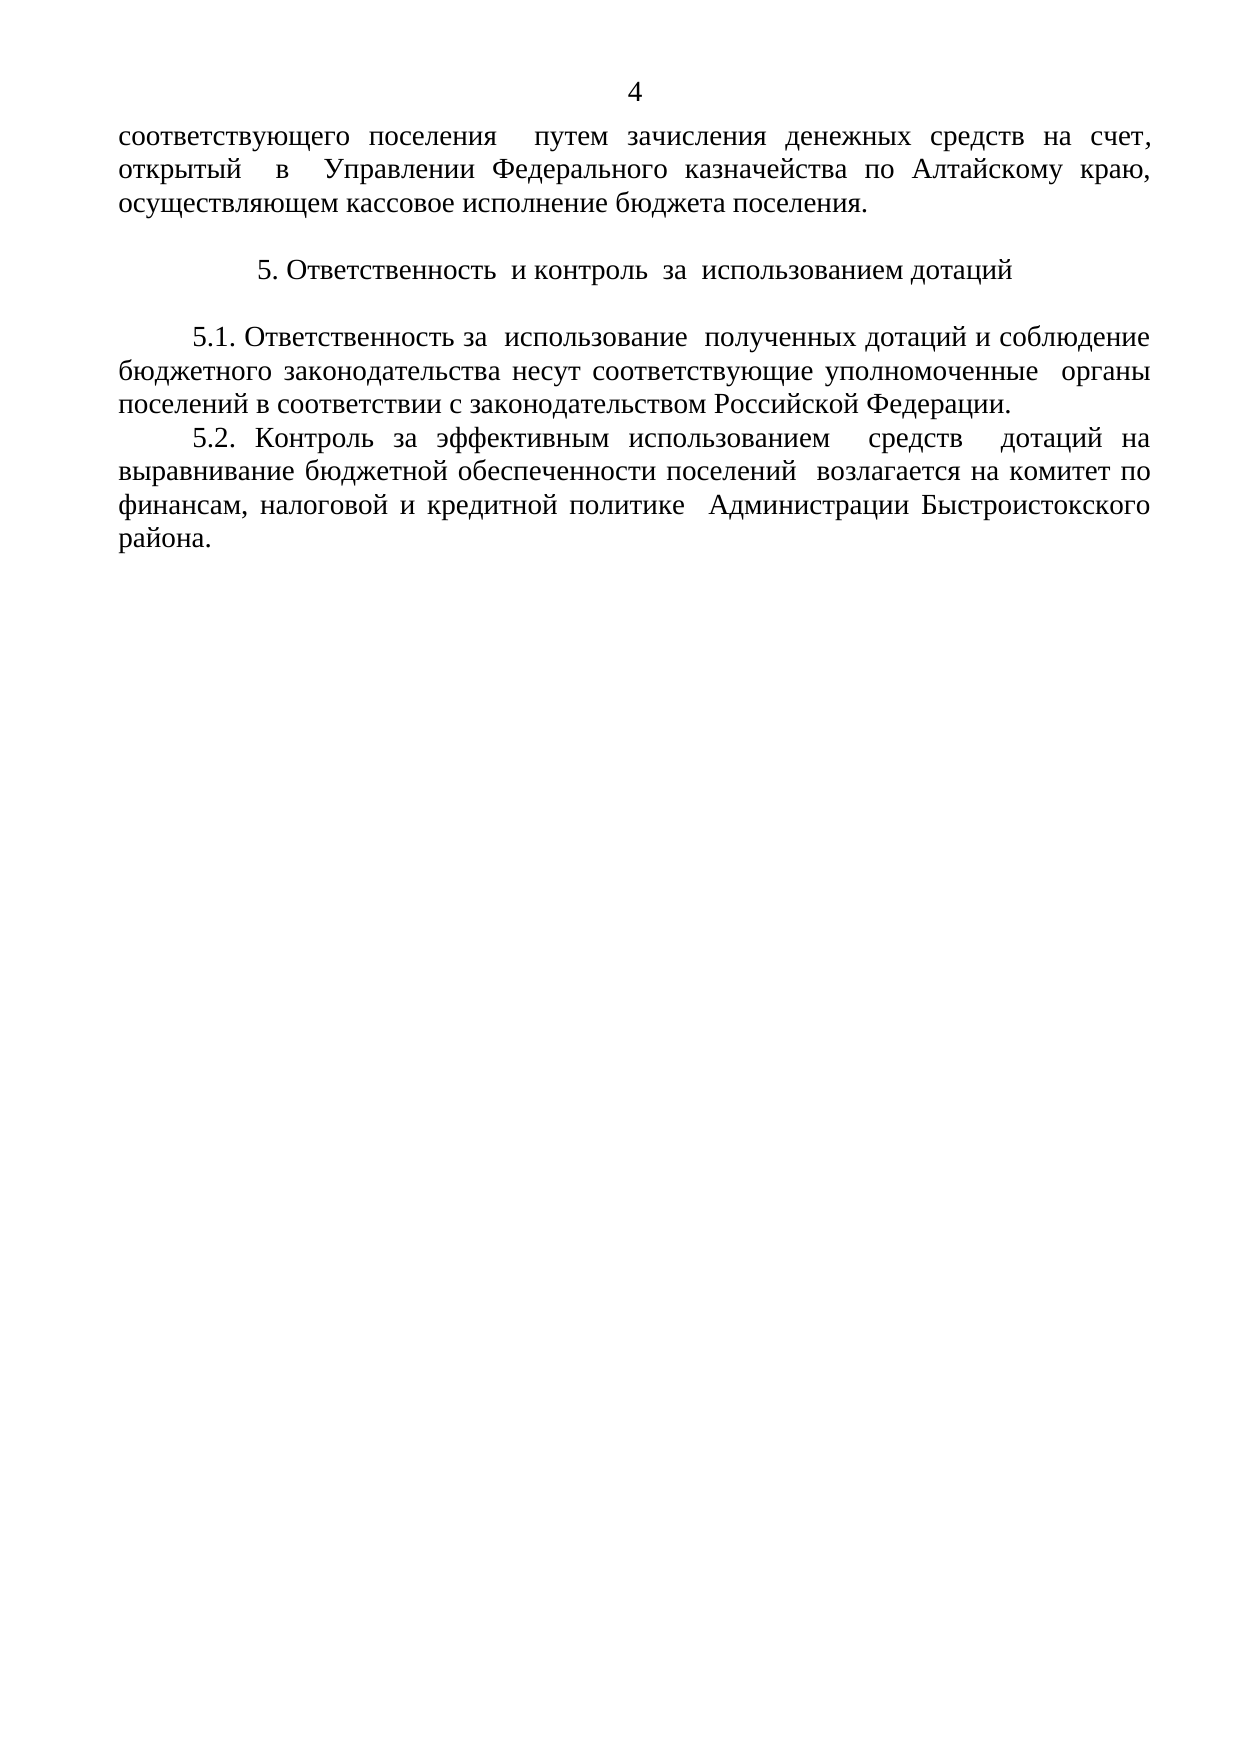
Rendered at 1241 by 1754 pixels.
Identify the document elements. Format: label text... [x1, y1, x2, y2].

text 5.2. Контроль за эффективным использованием средств дотаций на выравнивание бюджетной обеспеченности поселений возлагается на комитет по финансам, налоговой и кредитной политике Администрации Быстроистокского района. [118, 420, 1152, 554]
text 5.1. Ответственность за использование полученных дотаций и соблюдение бюджетного законодательства несут соответствующие уполномоченные органы поселений в соответствии с законодательством Российской Федерации. [118, 319, 1152, 420]
text 5. Ответственность и контроль за использованием дотаций [118, 252, 1152, 286]
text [118, 118, 1152, 219]
